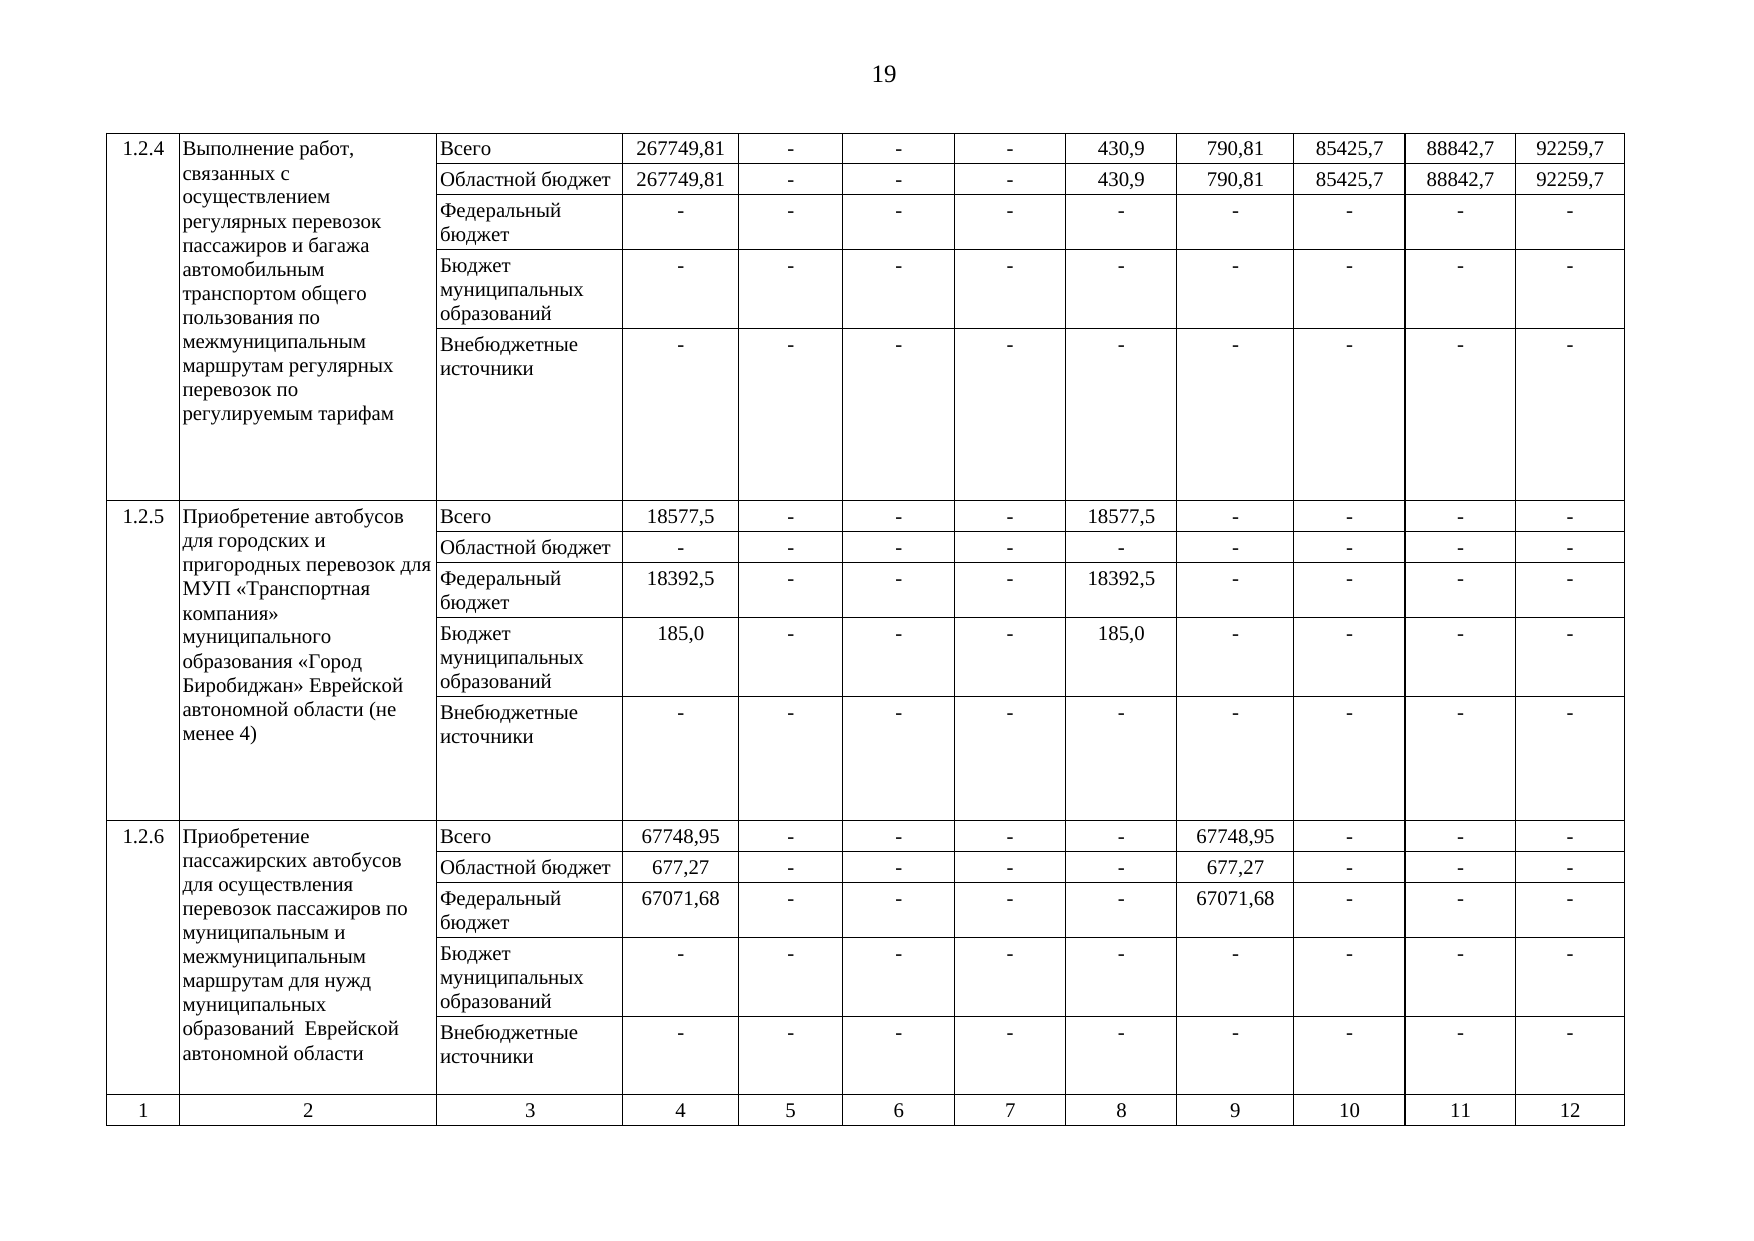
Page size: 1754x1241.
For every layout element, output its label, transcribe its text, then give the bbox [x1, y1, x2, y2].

table_cell - [1066, 1017, 1176, 1094]
table_cell - [1516, 501, 1624, 531]
table_cell - [1406, 821, 1515, 851]
table_cell - [1406, 250, 1515, 328]
table_cell - [843, 134, 954, 163]
table_cell - [1516, 938, 1624, 1016]
table_cell - [955, 250, 1065, 328]
table_cell Внебюджетные источники [437, 1017, 622, 1094]
table_cell - [955, 501, 1065, 531]
table_cell - [1294, 532, 1404, 562]
table_cell - [955, 1017, 1065, 1094]
table_cell - [1516, 883, 1624, 937]
table_cell - [1516, 329, 1624, 500]
table_cell Приобретение пассажирских автобусов для осуществления перевозок пассажиров по муниципальным и межмуниципальным маршрутам для нужд муниципальных образований Еврейской автономной области [180, 821, 436, 1094]
table_cell Федеральный бюджет [437, 883, 622, 937]
table_cell - [1066, 852, 1176, 882]
table_cell - [843, 883, 954, 937]
table_cell - [1177, 938, 1293, 1016]
table_cell Выполнение работ, связанных с осуществлением регулярных перевозок пассажиров и багажа автомобильным транспортом общего пользования по межмуниципальным маршрутам регулярных перевозок по регулируемым тарифам [180, 134, 436, 500]
table_cell 88842,7 [1406, 164, 1515, 194]
table_cell - [739, 501, 842, 531]
table_cell - [843, 821, 954, 851]
table_cell - [1516, 697, 1624, 820]
table_cell - [1406, 697, 1515, 820]
table_cell 85425,7 [1294, 164, 1404, 194]
table_cell Внебюджетные источники [437, 329, 622, 500]
table_cell 85425,7 [1294, 134, 1404, 163]
table_cell - [1516, 618, 1624, 696]
table_cell Областной бюджет [437, 532, 622, 562]
table_cell - [1406, 195, 1515, 249]
table_cell 67748,95 [623, 821, 738, 851]
table_cell - [1066, 195, 1176, 249]
table_cell 2 [180, 1095, 436, 1124]
table_cell - [843, 501, 954, 531]
table_cell Всего [437, 501, 622, 531]
table_cell - [1066, 532, 1176, 562]
table_cell - [955, 195, 1065, 249]
table_cell 185,0 [623, 618, 738, 696]
table_cell 67748,95 [1177, 821, 1293, 851]
table_cell - [1294, 618, 1404, 696]
table_cell - [955, 563, 1065, 617]
table_cell Бюджет муниципальных образований [437, 938, 622, 1016]
table_cell 7 [955, 1095, 1065, 1124]
table_cell - [1294, 501, 1404, 531]
table_cell Федеральный бюджет [437, 195, 622, 249]
table_cell - [1294, 821, 1404, 851]
table_cell - [1177, 195, 1293, 249]
table_cell - [739, 532, 842, 562]
table_cell 1.2.4 [107, 134, 179, 500]
table_cell Приобретение автобусов для городских и пригородных перевозок для МУП «Транспортная компания» муниципального образования «Город Биробиджан» Еврейской автономной области (не менее 4) [180, 501, 436, 820]
table_cell - [1516, 1017, 1624, 1094]
table_cell - [1177, 1017, 1293, 1094]
table_cell - [623, 532, 738, 562]
table_cell 1.2.5 [107, 501, 179, 820]
table_cell - [1516, 532, 1624, 562]
table_cell 88842,7 [1406, 134, 1515, 163]
table_cell - [739, 195, 842, 249]
table_cell 18392,5 [1066, 563, 1176, 617]
table_cell 267749,81 [623, 164, 738, 194]
table_cell - [1516, 195, 1624, 249]
table_cell 9 [1177, 1095, 1293, 1124]
table_cell 430,9 [1066, 134, 1176, 163]
table_cell 3 [437, 1095, 622, 1124]
table_cell 18392,5 [623, 563, 738, 617]
table_cell - [1294, 563, 1404, 617]
table_cell - [955, 134, 1065, 163]
table_cell 67071,68 [1177, 883, 1293, 937]
table_cell - [1406, 501, 1515, 531]
table_cell - [1406, 618, 1515, 696]
table_cell - [843, 852, 954, 882]
table_cell - [1294, 195, 1404, 249]
table_cell - [1066, 697, 1176, 820]
table_cell - [739, 329, 842, 500]
table_cell 11 [1406, 1095, 1515, 1124]
table_cell - [1516, 852, 1624, 882]
table_cell - [1406, 852, 1515, 882]
table_cell - [843, 164, 954, 194]
table_cell - [1516, 563, 1624, 617]
table_cell Федеральный бюджет [437, 563, 622, 617]
table_cell - [1406, 329, 1515, 500]
table_cell - [739, 250, 842, 328]
table_cell - [623, 697, 738, 820]
table_cell - [623, 938, 738, 1016]
table_cell Бюджет муниципальных образований [437, 618, 622, 696]
table_cell - [1066, 883, 1176, 937]
table_cell - [955, 329, 1065, 500]
table_cell Областной бюджет [437, 852, 622, 882]
table_cell - [1177, 501, 1293, 531]
table_cell - [955, 852, 1065, 882]
table_cell - [843, 938, 954, 1016]
table_cell 10 [1294, 1095, 1404, 1124]
table_cell - [1066, 821, 1176, 851]
table_cell - [955, 618, 1065, 696]
table_cell - [1406, 883, 1515, 937]
table_cell - [843, 532, 954, 562]
table_cell - [1294, 852, 1404, 882]
table_cell - [843, 618, 954, 696]
table_cell - [1406, 563, 1515, 617]
table_cell - [1177, 563, 1293, 617]
table_cell - [955, 164, 1065, 194]
table_cell - [739, 1017, 842, 1094]
table_cell 1.2.6 [107, 821, 179, 1094]
table_cell - [843, 329, 954, 500]
table_cell - [1177, 250, 1293, 328]
table_cell - [1294, 329, 1404, 500]
table_cell - [739, 697, 842, 820]
table_cell - [739, 618, 842, 696]
table_cell 790,81 [1177, 134, 1293, 163]
table_cell Областной бюджет [437, 164, 622, 194]
table_cell - [1294, 883, 1404, 937]
table_cell - [1516, 250, 1624, 328]
table_cell - [623, 250, 738, 328]
table_cell 185,0 [1066, 618, 1176, 696]
table_cell - [1406, 1017, 1515, 1094]
table_cell - [1516, 821, 1624, 851]
table_cell - [1406, 532, 1515, 562]
table_cell - [955, 938, 1065, 1016]
table_cell 4 [623, 1095, 738, 1124]
table_cell - [843, 195, 954, 249]
table_cell - [1406, 938, 1515, 1016]
table_cell 92259,7 [1516, 164, 1624, 194]
table_cell 267749,81 [623, 134, 738, 163]
table_cell - [1294, 938, 1404, 1016]
table_cell - [843, 697, 954, 820]
table_cell 5 [739, 1095, 842, 1124]
table_cell - [1066, 938, 1176, 1016]
table_cell - [955, 697, 1065, 820]
table_cell - [739, 563, 842, 617]
table_cell - [739, 134, 842, 163]
table_cell 790,81 [1177, 164, 1293, 194]
table_cell - [843, 563, 954, 617]
table_cell - [1177, 618, 1293, 696]
table_cell - [623, 329, 738, 500]
table_cell - [623, 195, 738, 249]
table_cell Всего [437, 134, 622, 163]
table_cell 430,9 [1066, 164, 1176, 194]
table_cell - [1177, 532, 1293, 562]
table_cell - [739, 938, 842, 1016]
table_cell - [623, 1017, 738, 1094]
table_cell - [955, 532, 1065, 562]
table_cell - [1177, 697, 1293, 820]
table_cell - [739, 164, 842, 194]
table_cell - [1066, 250, 1176, 328]
table_cell - [955, 821, 1065, 851]
table_cell - [843, 250, 954, 328]
table_cell 12 [1516, 1095, 1624, 1124]
table_cell 6 [843, 1095, 954, 1124]
table_cell 92259,7 [1516, 134, 1624, 163]
table_cell - [843, 1017, 954, 1094]
table_cell - [1066, 329, 1176, 500]
table_cell 18577,5 [1066, 501, 1176, 531]
table_cell 677,27 [623, 852, 738, 882]
table_cell Бюджет муниципальных образований [437, 250, 622, 328]
table_cell 677,27 [1177, 852, 1293, 882]
table_cell - [955, 883, 1065, 937]
table_cell - [739, 883, 842, 937]
table_cell 1 [107, 1095, 179, 1124]
table_cell 8 [1066, 1095, 1176, 1124]
table_cell - [1294, 697, 1404, 820]
table_cell Всего [437, 821, 622, 851]
table_cell - [1294, 250, 1404, 328]
table_cell 18577,5 [623, 501, 738, 531]
table_cell Внебюджетные источники [437, 697, 622, 820]
table_cell - [1177, 329, 1293, 500]
table_cell - [1294, 1017, 1404, 1094]
table_cell - [739, 821, 842, 851]
table_cell - [739, 852, 842, 882]
table_cell 67071,68 [623, 883, 738, 937]
